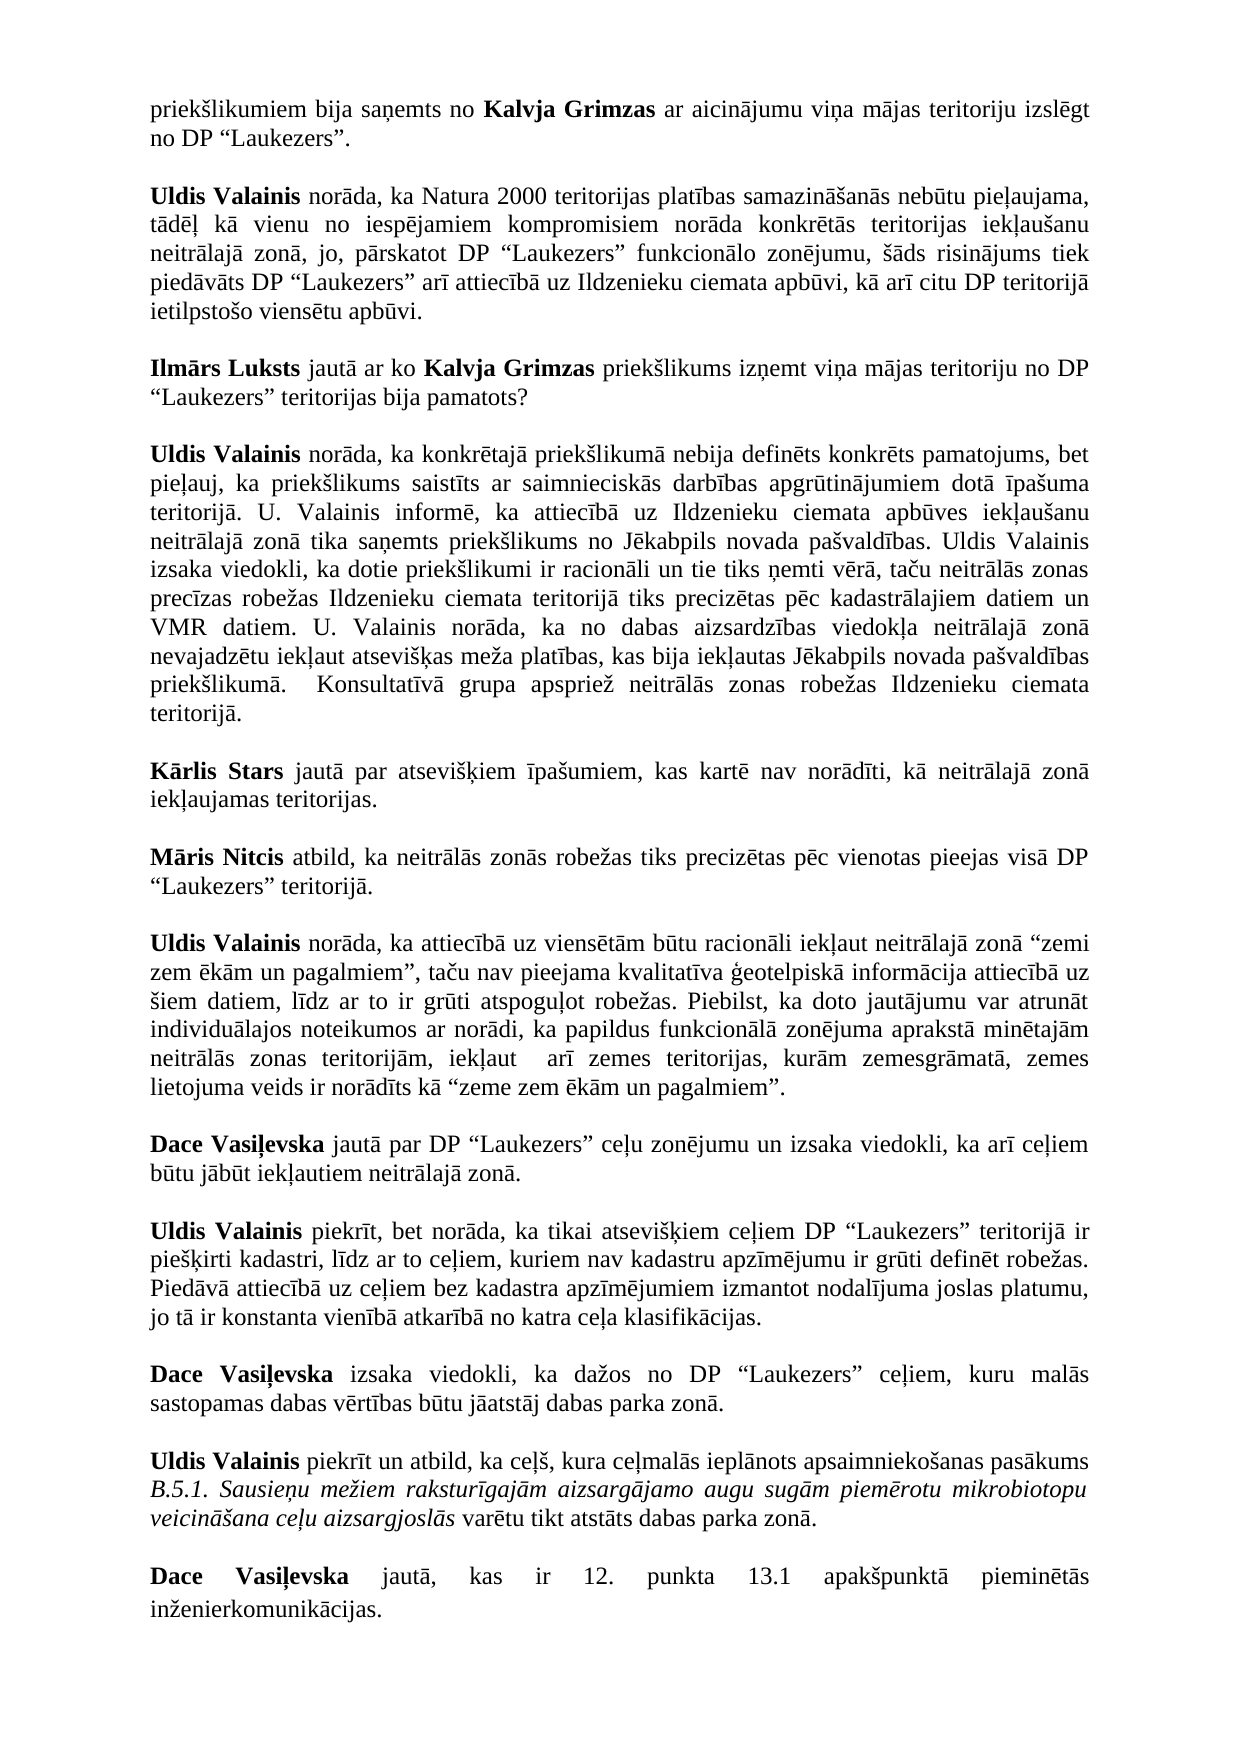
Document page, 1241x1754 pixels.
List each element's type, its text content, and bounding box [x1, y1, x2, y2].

text Kārlis Stars jautā par atsevišķiem īpašumiem, kas kartē nav norādīti, kā neitrālajā zonā iekļaujamas teritorijas. [150, 756, 1090, 813]
text Uldis Valainis norāda, ka konkrētajā priekšlikumā nebija definēts konkrēts pamatojums, bet pieļauj, ka priekšlikums saistīts ar saimnieciskās darbības apgrūtinājumiem dotā īpašuma teritorijā. U. Valainis informē, ka attiecībā uz Ildzenieku ciemata apbūves iekļaušanu neitrālajā zonā tika saņemts priekšlikums no Jēkabpils novada pašvaldības. Uldis Valainis izsaka viedokli, ka dotie priekšlikumi ir racionāli un tie tiks ņemti vērā, taču neitrālās zonas precīzas robežas Ildzenieku ciemata teritorijā tiks precizētas pēc kadastrālajiem datiem un VMR datiem. U. Valainis norāda, ka no dabas aizsardzības viedokļa neitrālajā zonā nevajadzētu iekļaut atsevišķas meža platības, kas bija iekļautas Jēkabpils novada pašvaldības priekšlikumā. Konsultatīvā grupa apspriež neitrālās zonas robežas Ildzenieku ciemata teritorijā. [150, 439, 1090, 727]
text Dace Vasiļevska jautā, kas ir 12. punkta 13.1 apakšpunktā pieminētās inženierkomunikācijas. [150, 1561, 1090, 1623]
text Dace Vasiļevska jautā par DP “Laukezers” ceļu zonējumu un izsaka viedokli, ka arī ceļiem būtu jābūt iekļautiem neitrālajā zonā. [150, 1129, 1090, 1187]
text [150, 94, 1090, 152]
text Dace Vasiļevska izsaka viedokli, ka dažos no DP “Laukezers” ceļiem, kuru malās sastopamas dabas vērtības būtu jāatstāj dabas parka zonā. [150, 1359, 1090, 1417]
text Uldis Valainis piekrīt, bet norāda, ka tikai atsevišķiem ceļiem DP “Laukezers” teritorijā ir piešķirti kadastri, līdz ar to ceļiem, kuriem nav kadastru apzīmējumu ir grūti definēt robežas. Piedāvā attiecībā uz ceļiem bez kadastra apzīmējumiem izmantot nodalījuma joslas platumu, jo tā ir konstanta vienībā atkarībā no katra ceļa klasifikācijas. [150, 1216, 1090, 1331]
text Uldis Valainis norāda, ka attiecībā uz viensētām būtu racionāli iekļaut neitrālajā zonā “zemi zem ēkām un pagalmiem”, taču nav pieejama kvalitatīva ģeotelpiskā informācija attiecībā uz šiem datiem, līdz ar to ir grūti atspoguļot robežas. Piebilst, ka doto jautājumu var atrunāt individuālajos noteikumos ar norādi, ka papildus funkcionālā zonējuma aprakstā minētajām neitrālās zonas teritorijām, iekļaut arī zemes teritorijas, kurām zemesgrāmatā, zemes lietojuma veids ir norādīts kā “zeme zem ēkām un pagalmiem”. [150, 928, 1090, 1101]
text Uldis Valainis norāda, ka Natura 2000 teritorijas platības samazināšanās nebūtu pieļaujama, tādēļ kā vienu no iespējamiem kompromisiem norāda konkrētās teritorijas iekļaušanu neitrālajā zonā, jo, pārskatot DP “Laukezers” funkcionālo zonējumu, šāds risinājums tiek piedāvāts DP “Laukezers” arī attiecībā uz Ildzenieku ciemata apbūvi, kā arī citu DP teritorijā ietilpstošo viensētu apbūvi. [150, 181, 1090, 324]
text Ilmārs Luksts jautā ar ko Kalvja Grimzas priekšlikums izņemt viņa mājas teritoriju no DP “Laukezers” teritorijas bija pamatots? [150, 353, 1090, 411]
text Uldis Valainis piekrīt un atbild, ka ceļš, kura ceļmalās ieplānots apsaimniekošanas pasākums B.5.1. Sausieņu mežiem raksturīgajām aizsargājamo augu sugām piemērotu mikrobiotopu veicināšana ceļu aizsargjoslās varētu tikt atstāts dabas parka zonā. [150, 1446, 1090, 1532]
text Māris Nitcis atbild, ka neitrālās zonās robežas tiks precizētas pēc vienotas pieejas visā DP “Laukezers” teritorijā. [150, 842, 1090, 899]
